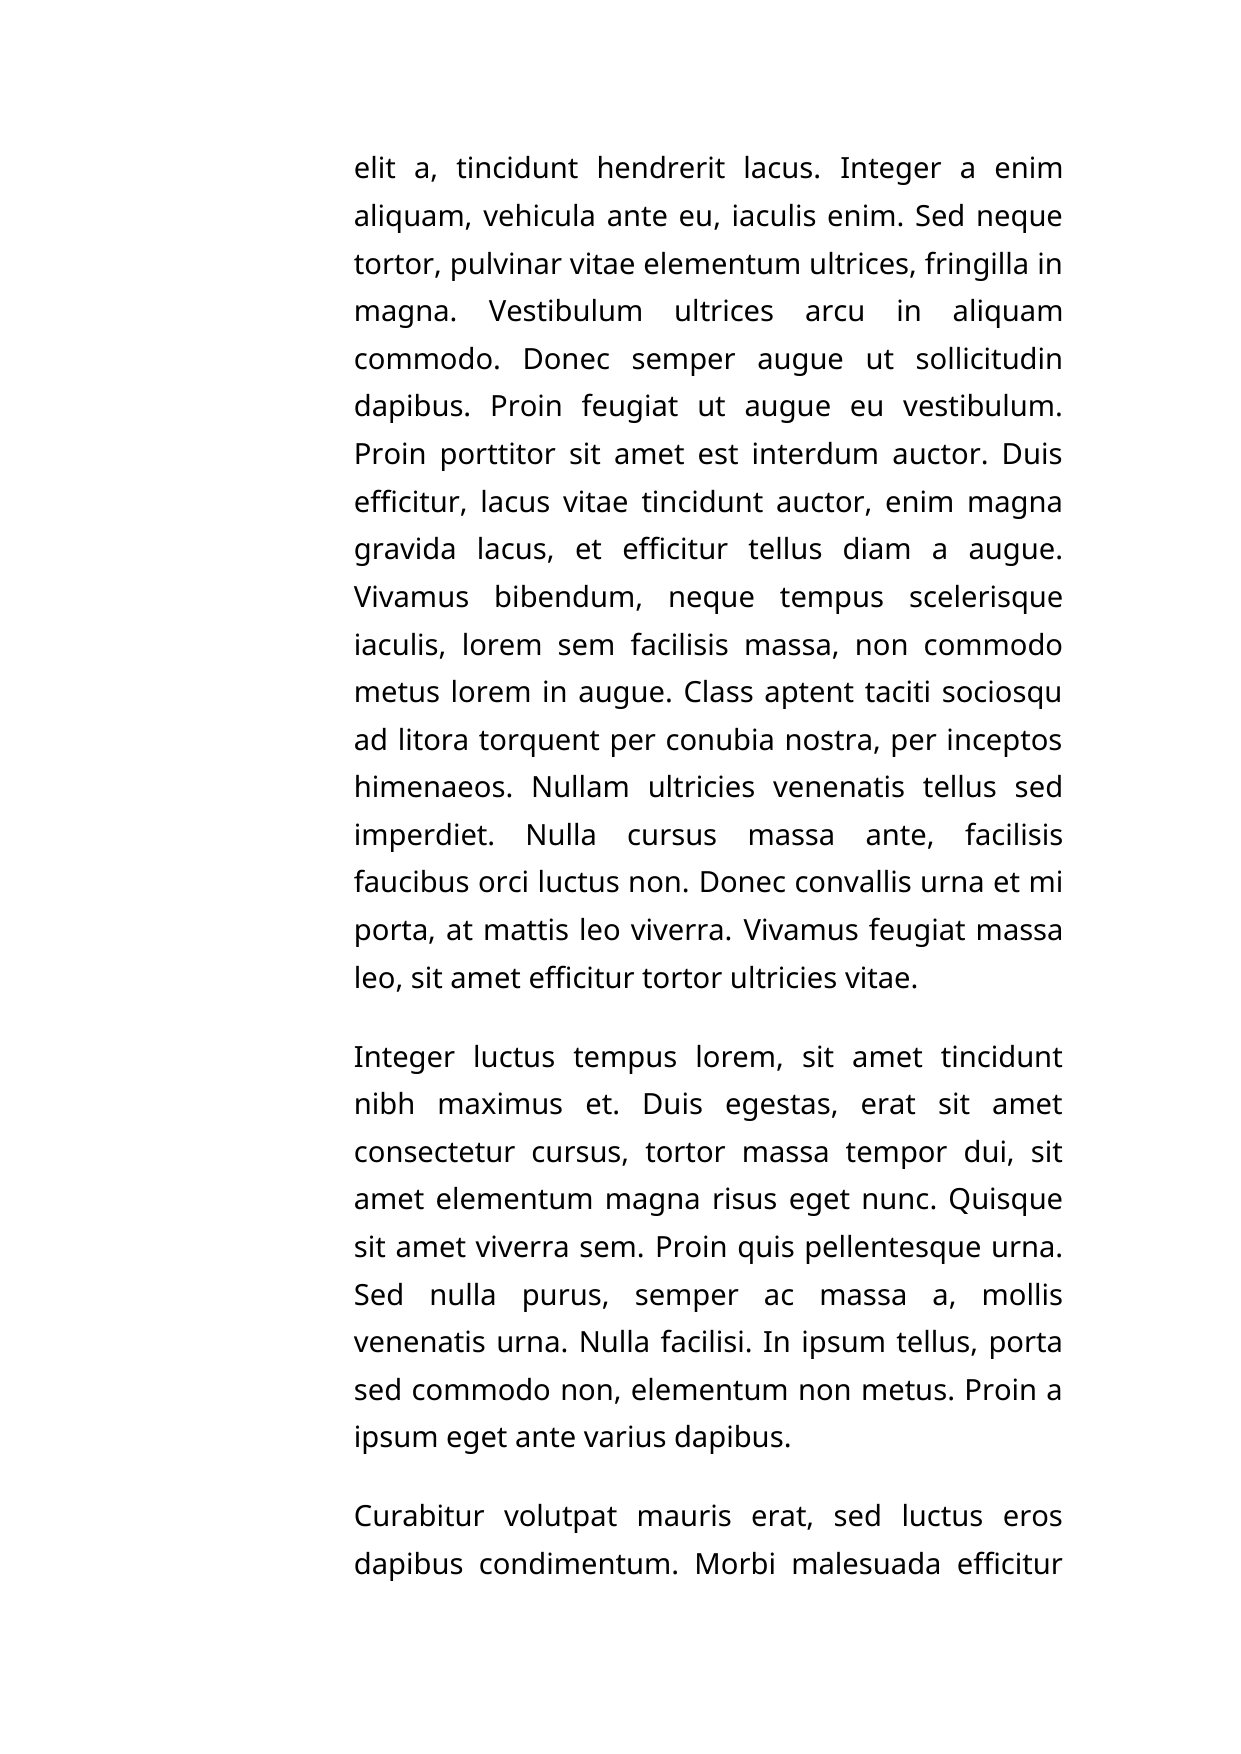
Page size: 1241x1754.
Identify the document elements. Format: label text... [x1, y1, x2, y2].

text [354, 148, 1064, 997]
text Integer luctus tempus lorem, sit amet tincidunt nibh maximus et. Duis egestas, erat sit amet consectetur cursus, tortor massa tempor dui, sit amet elementum magna risus eget nunc. Quisque sit amet viverra sem. Proin quis pellentesque urna. Sed nulla purus, semper ac massa a, mollis venenatis urna. Nulla facilisi. In ipsum tellus, porta sed commodo non, elementum non metus. Proin a ipsum eget ante varius dapibus. [354, 1036, 1064, 1456]
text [354, 1496, 1064, 1583]
